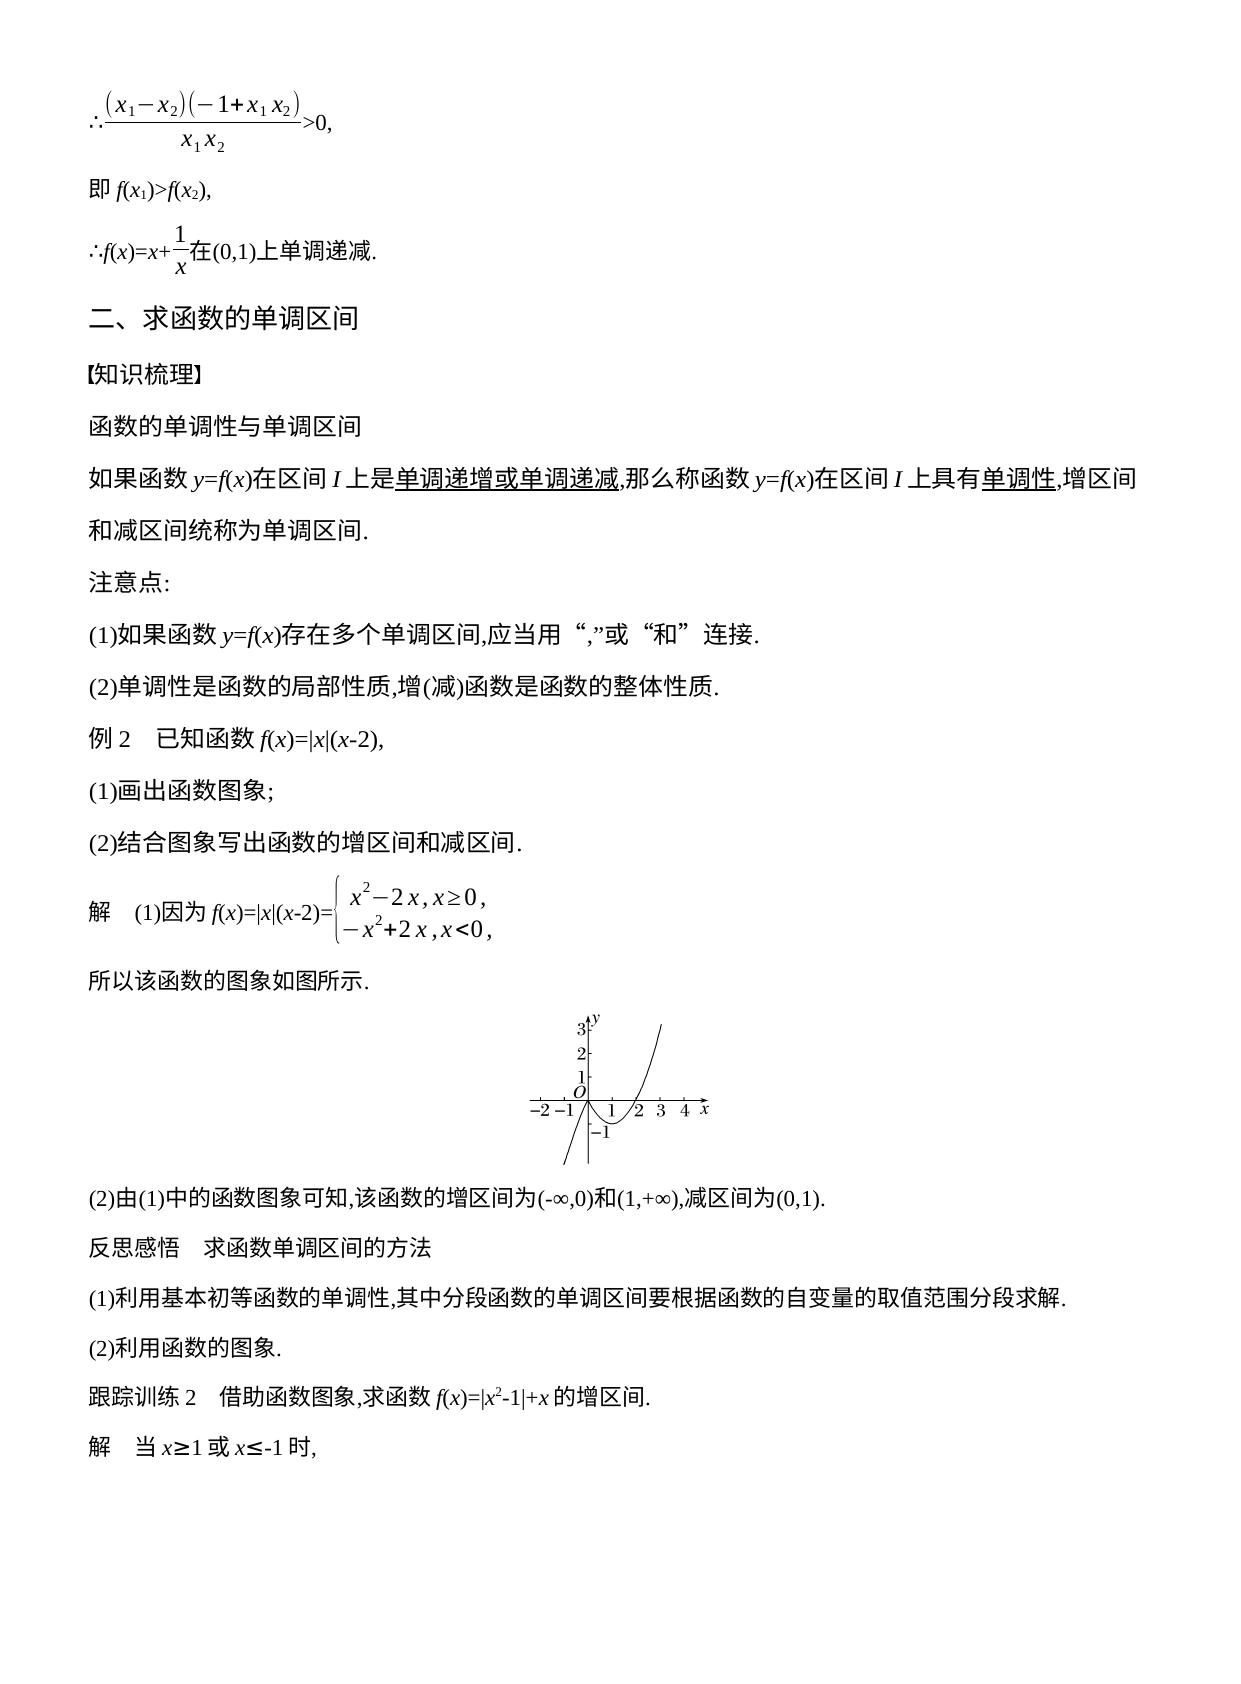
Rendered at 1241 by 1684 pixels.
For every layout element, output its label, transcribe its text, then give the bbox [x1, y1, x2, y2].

text 函数的单调性与单调区间 [88, 407, 1152, 442]
text ∴f(x)=x+在(0,1)上单调递减. [88, 221, 1152, 280]
text 二、求函数的单调区间 [88, 297, 1152, 336]
text 知识梳理 [88, 355, 1152, 390]
text 例2 已知函数f(x)=|x|(x-2), [88, 719, 1152, 754]
picture [88, 365, 95, 384]
text (2)利用函数的图象. [88, 1329, 1152, 1363]
text (2)结合图象写出函数的增区间和减区间. [88, 823, 1152, 858]
text 即f(x1)>f(x2), [88, 171, 1152, 204]
text 解 当x≥1或x≤-1时, [88, 1429, 1152, 1462]
text 跟踪训练2 借助函数图象,求函数f(x)=|x2-1|+x的增区间. [88, 1379, 1152, 1412]
text (1)画出函数图象; [88, 771, 1152, 806]
text (1)利用基本初等函数的单调性,其中分段函数的单调区间要根据函数的自变量的取值范围分段求解. [88, 1279, 1152, 1313]
text 反思感悟 求函数单调区间的方法 [88, 1230, 1152, 1263]
text (2)由(1)中的函数图象可知,该函数的增区间为(-∞,0)和(1,+∞),减区间为(0,1). [88, 1180, 1152, 1213]
text 如果函数y=f(x)在区间I上是单调递增或单调递减,那么称函数y=f(x)在区间I上具有单调性,增区间和减区间统称为单调区间. [88, 459, 1152, 546]
text ∴>0, [88, 88, 1152, 156]
text (2)单调性是函数的局部性质,增(减)函数是函数的整体性质. [88, 667, 1152, 702]
text 注意点: [88, 563, 1152, 598]
picture [528, 1012, 712, 1166]
picture [194, 365, 200, 384]
text 所以该函数的图象如图所示. [88, 963, 1152, 996]
text 解 (1)因为f(x)=|x|(x-2)= [88, 875, 1152, 946]
text (1)如果函数y=f(x)存在多个单调区间,应当用“,”或“和”连接. [88, 615, 1152, 650]
